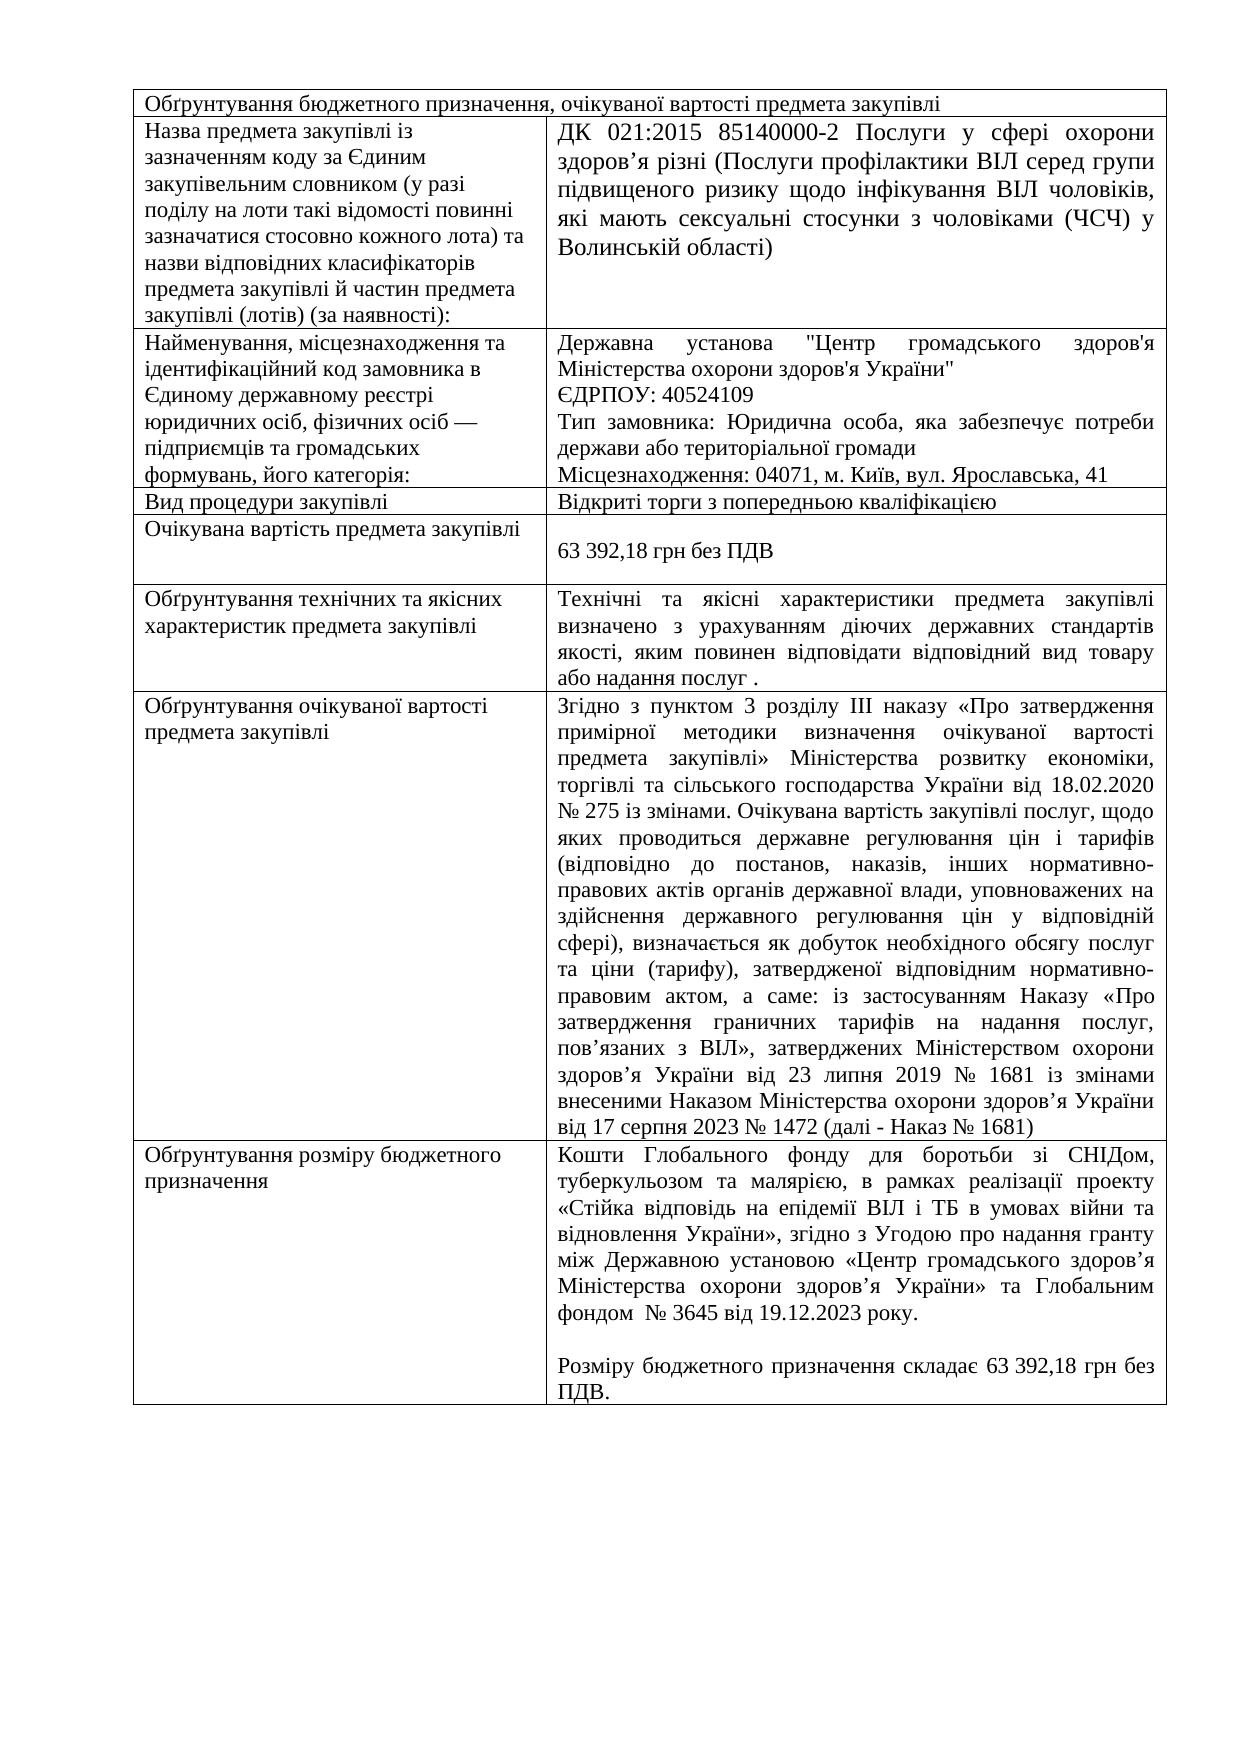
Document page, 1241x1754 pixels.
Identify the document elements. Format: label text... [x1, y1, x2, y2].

table_cell Обґрунтування розміру бюджетного призначення [134, 1141, 546, 1404]
table_cell Вид процедури закупівлі [134, 488, 546, 514]
table_header Обґрунтування бюджетного призначення, очікуваної вартості предмета закупівлі [134, 90, 1166, 116]
table_cell ДК 021:2015 85140000-2 Послуги у сфері охорони здоров’я різні (Послуги профілактики ВІЛ серед групи підвищеного ризику щодо інфікування ВІЛ чоловіків, які мають сексуальні стосунки з чоловіками (ЧСЧ) у Волинській області) [547, 117, 1166, 328]
table_cell 63 392,18 грн без ПДВ [547, 515, 1166, 584]
table_cell Найменування, місцезнаходження та ідентифікаційний код замовника в Єдиному державному реєстрі юридичних осіб, фізичних осіб — підприємців та громадських формувань, його категорія: [134, 329, 546, 487]
table_cell Державна установа "Центр громадського здоров'я Міністерства охорони здоров'я України" ЄДРПОУ: 40524109 Тип замовника: Юридична особа, яка забезпечує потреби держави або територіальної громади Місцезнаходження: 04071, м. Київ, вул. Ярославська, 41 [547, 329, 1166, 487]
table_cell Відкриті торги з попередньою кваліфікацією [547, 488, 1166, 514]
table_cell Кошти Глобального фонду для боротьби зі СНІДом, туберкульозом та малярією, в рамках реалізації проекту «Стійка відповідь на епідемії ВІЛ і ТБ в умовах війни та відновлення України», згідно з Угодою про надання гранту між Державною установою «Центр громадського здоров’я Міністерства охорони здоров’я України» та Глобальним фондом № 3645 від 19.12.2023 року. Розміру бюджетного призначення складає 63 392,18 грн без ПДВ. [547, 1141, 1166, 1404]
table_cell Назва предмета закупівлі із зазначенням коду за Єдиним закупівельним словником (у разі поділу на лоти такі відомості повинні зазначатися стосовно кожного лота) та назви відповідних класифікаторів предмета закупівлі й частин предмета закупівлі (лотів) (за наявності): [134, 117, 546, 328]
table_cell Очікувана вартість предмета закупівлі [134, 515, 546, 584]
table_cell Технічні та якісні характеристики предмета закупівлі визначено з урахуванням діючих державних стандартів якості, яким повинен відповідати відповідний вид товару або надання послуг . [547, 585, 1166, 691]
table_cell Обґрунтування технічних та якісних характеристик предмета закупівлі [134, 585, 546, 691]
table_cell Згідно з пунктом 3 розділу ІІІ наказу «Про затвердження примірної методики визначення очікуваної вартості предмета закупівлі» Міністерства розвитку економіки, торгівлі та сільського господарства України від 18.02.2020 № 275 із змінами. Очікувана вартість закупівлі послуг, щодо яких проводиться державне регулювання цін і тарифів (відповідно до постанов, наказів, інших нормативно-правових актів органів державної влади, уповноважених на здійснення державного регулювання цін у відповідній сфері), визначається як добуток необхідного обсягу послуг та ціни (тарифу), затвердженої відповідним нормативно-правовим актом, а саме: із застосуванням Наказу «Про затвердження граничних тарифів на надання послуг, пов’язаних з ВІЛ», затверджених Міністерством охорони здоров’я України від 23 липня 2019 № 1681 із змінами внесеними Наказом Міністерства охорони здоров’я України від 17 серпня 2023 № 1472 (далі - Наказ № 1681) [547, 692, 1166, 1140]
table_cell Обґрунтування очікуваної вартості предмета закупівлі [134, 692, 546, 1140]
